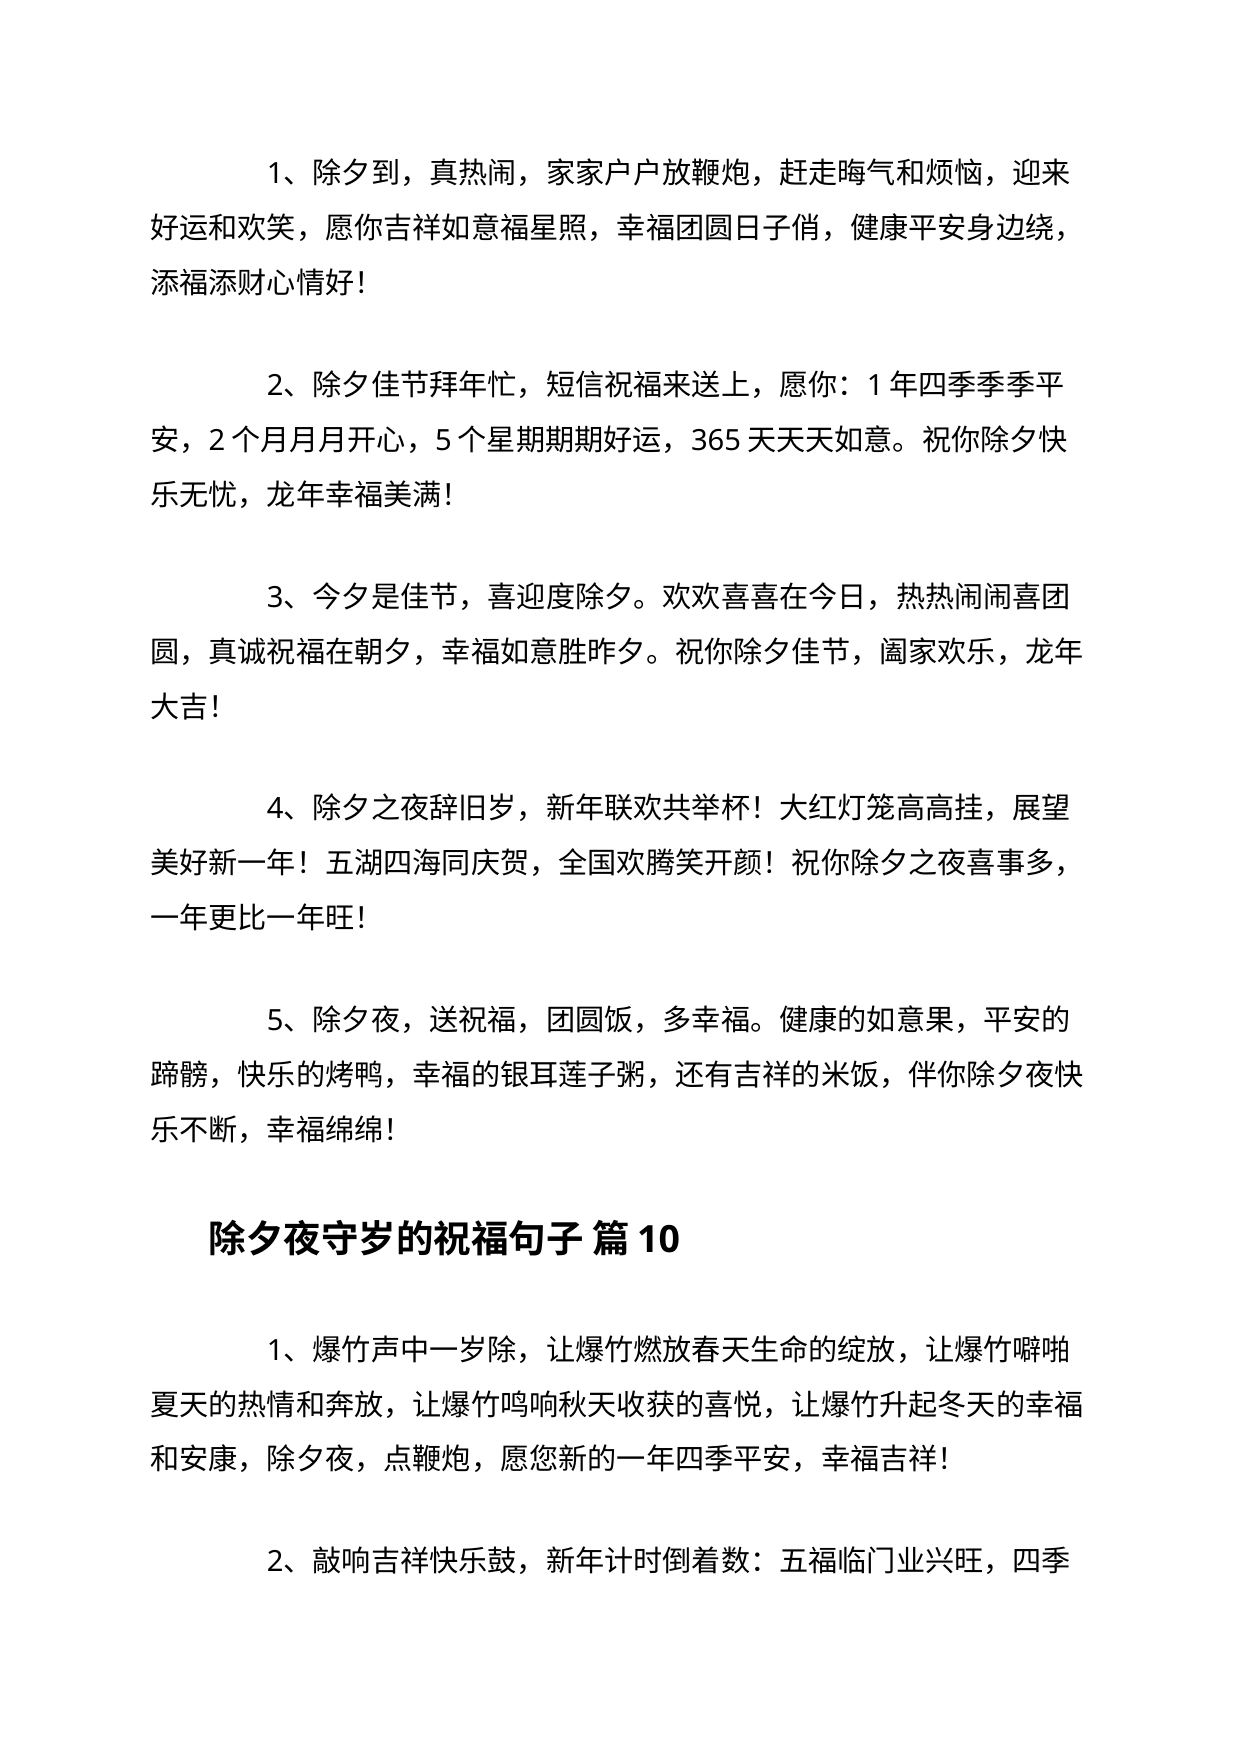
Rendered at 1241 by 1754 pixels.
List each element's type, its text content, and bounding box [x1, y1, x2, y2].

text 2、除夕佳节拜年忙，短信祝福来送上，愿你：1年四季季季平安，2个月月月开心，5个星期期期好运，365天天天如意。祝你除夕快乐无忧，龙年幸福美满！ [150, 362, 1090, 514]
text 3、今夕是佳节，喜迎度除夕。欢欢喜喜在今日，热热闹闹喜团圆，真诚祝福在朝夕，幸福如意胜昨夕。祝你除夕佳节，阖家欢乐，龙年大吉！ [150, 573, 1090, 726]
text 4、除夕之夜辞旧岁，新年联欢共举杯！大红灯笼高高挂，展望美好新一年！五湖四海同庆贺，全国欢腾笑开颜！祝你除夕之夜喜事多，一年更比一年旺！ [150, 785, 1090, 937]
text 5、除夕夜，送祝福，团圆饭，多幸福。健康的如意果，平安的蹄髈，快乐的烤鸭，幸福的银耳莲子粥，还有吉祥的米饭，伴你除夕夜快乐不断，幸福绵绵！ [150, 997, 1090, 1149]
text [150, 1538, 1090, 1580]
text 除夕夜守岁的祝福句子 篇10 [150, 1208, 1090, 1263]
text 1、爆竹声中一岁除，让爆竹燃放春天生命的绽放，让爆竹噼啪夏天的热情和奔放，让爆竹鸣响秋天收获的喜悦，让爆竹升起冬天的幸福和安康，除夕夜，点鞭炮，愿您新的一年四季平安，幸福吉祥！ [150, 1326, 1090, 1478]
text 1、除夕到，真热闹，家家户户放鞭炮，赶走晦气和烦恼，迎来好运和欢笑，愿你吉祥如意福星照，幸福团圆日子俏，健康平安身边绕，添福添财心情好！ [150, 150, 1090, 302]
